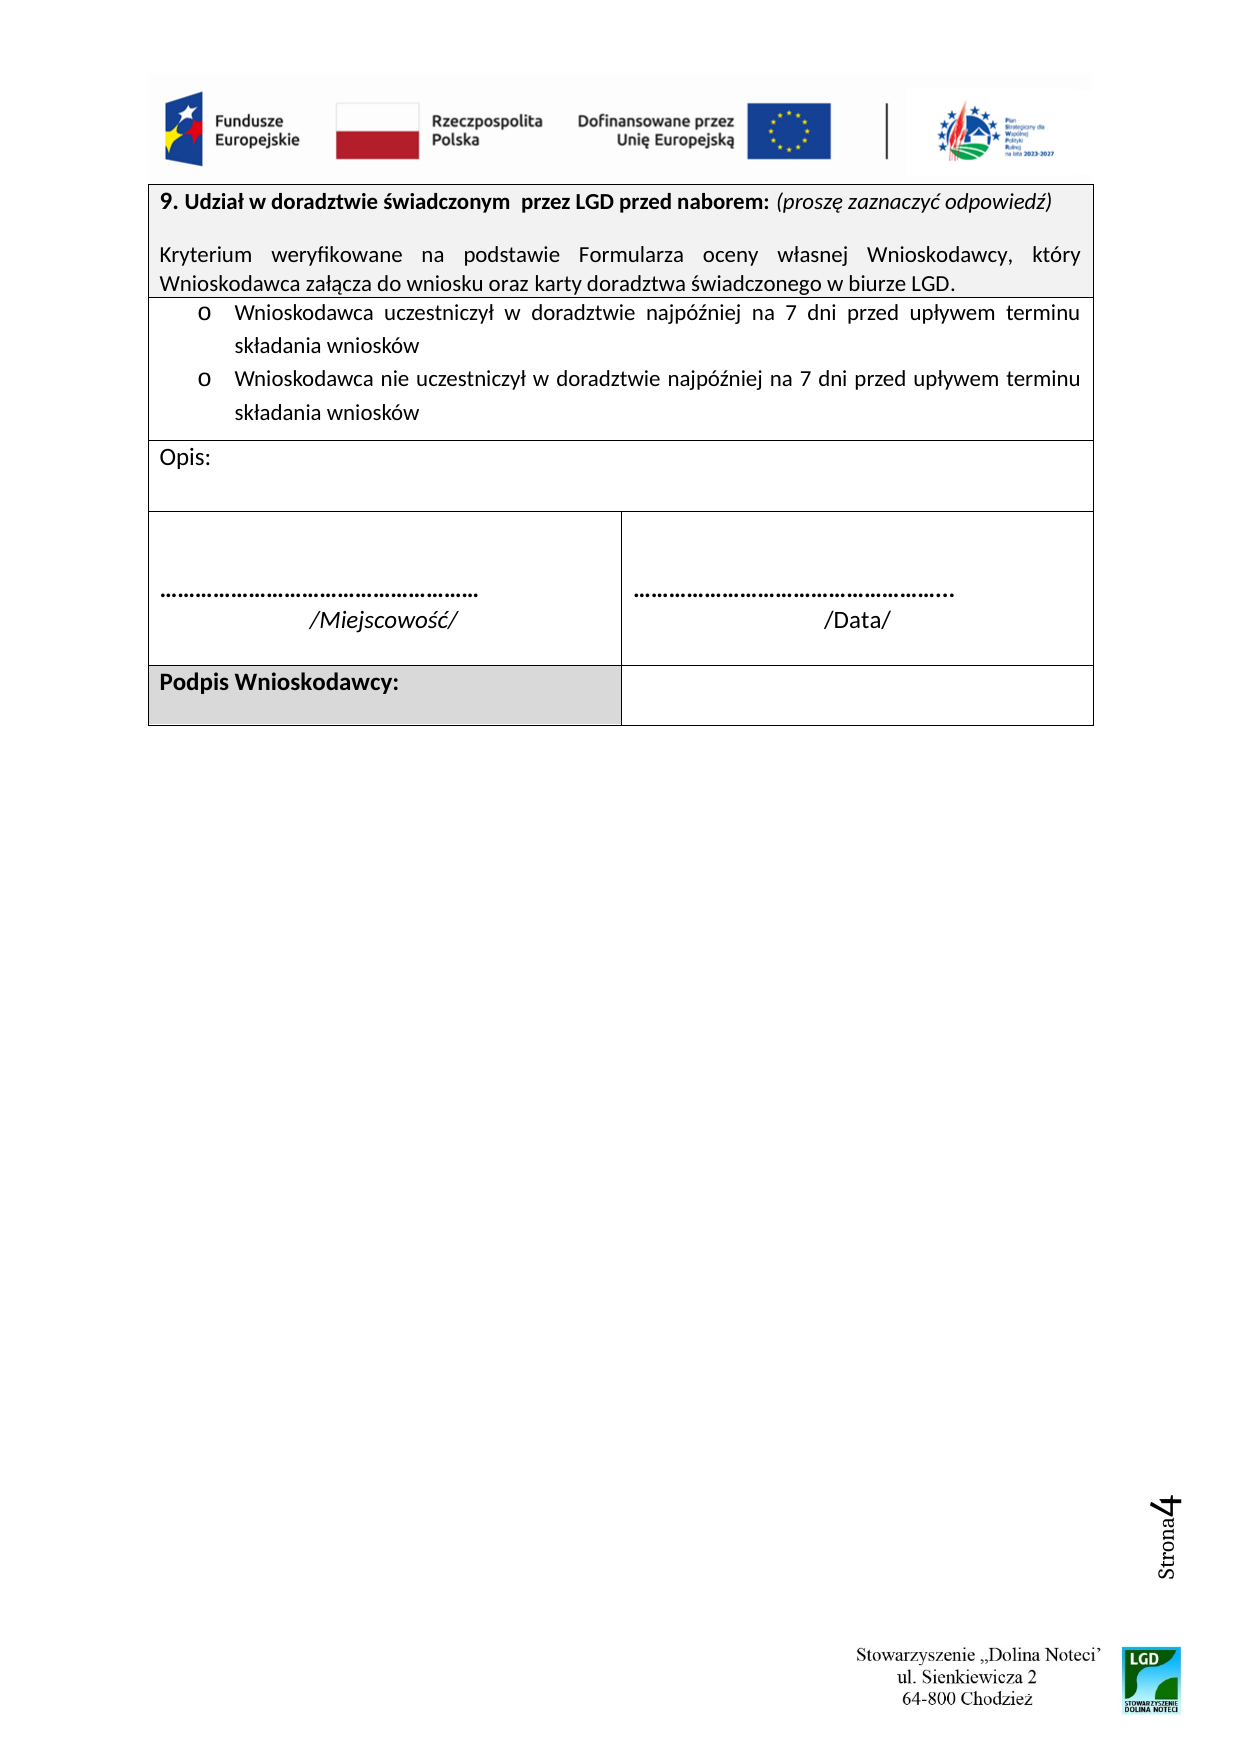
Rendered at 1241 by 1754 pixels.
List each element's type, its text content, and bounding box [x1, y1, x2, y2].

table_cell Wnioskodawca uczestniczył w doradztwie najpóźniej na 7 dni przed upływem terminu składania wniosków Wnioskodawca nie uczestniczył w doradztwie najpóźniej na 7 dni przed upływem terminu składania wniosków [149, 298, 1093, 440]
picture [147, 73, 1093, 184]
picture [845, 1635, 1189, 1717]
table_cell ……………………………………………… /Miejscowość/ [149, 512, 621, 665]
table_cell [622, 666, 1093, 724]
table_cell ……………………………………………... /Data/ [622, 512, 1093, 665]
table_cell Podpis Wnioskodawcy: [149, 666, 621, 724]
table_cell Opis: [149, 441, 1093, 511]
table_cell 9. Udział w doradztwie świadczonym przez LGD przed naborem: (proszę zaznaczyć odpowiedź) Kryterium weryfikowane na podstawie Formularza oceny własnej Wnioskodawcy, który Wnioskodawca załącza do wniosku oraz karty doradztwa świadczonego w biurze LGD. [149, 185, 1093, 297]
